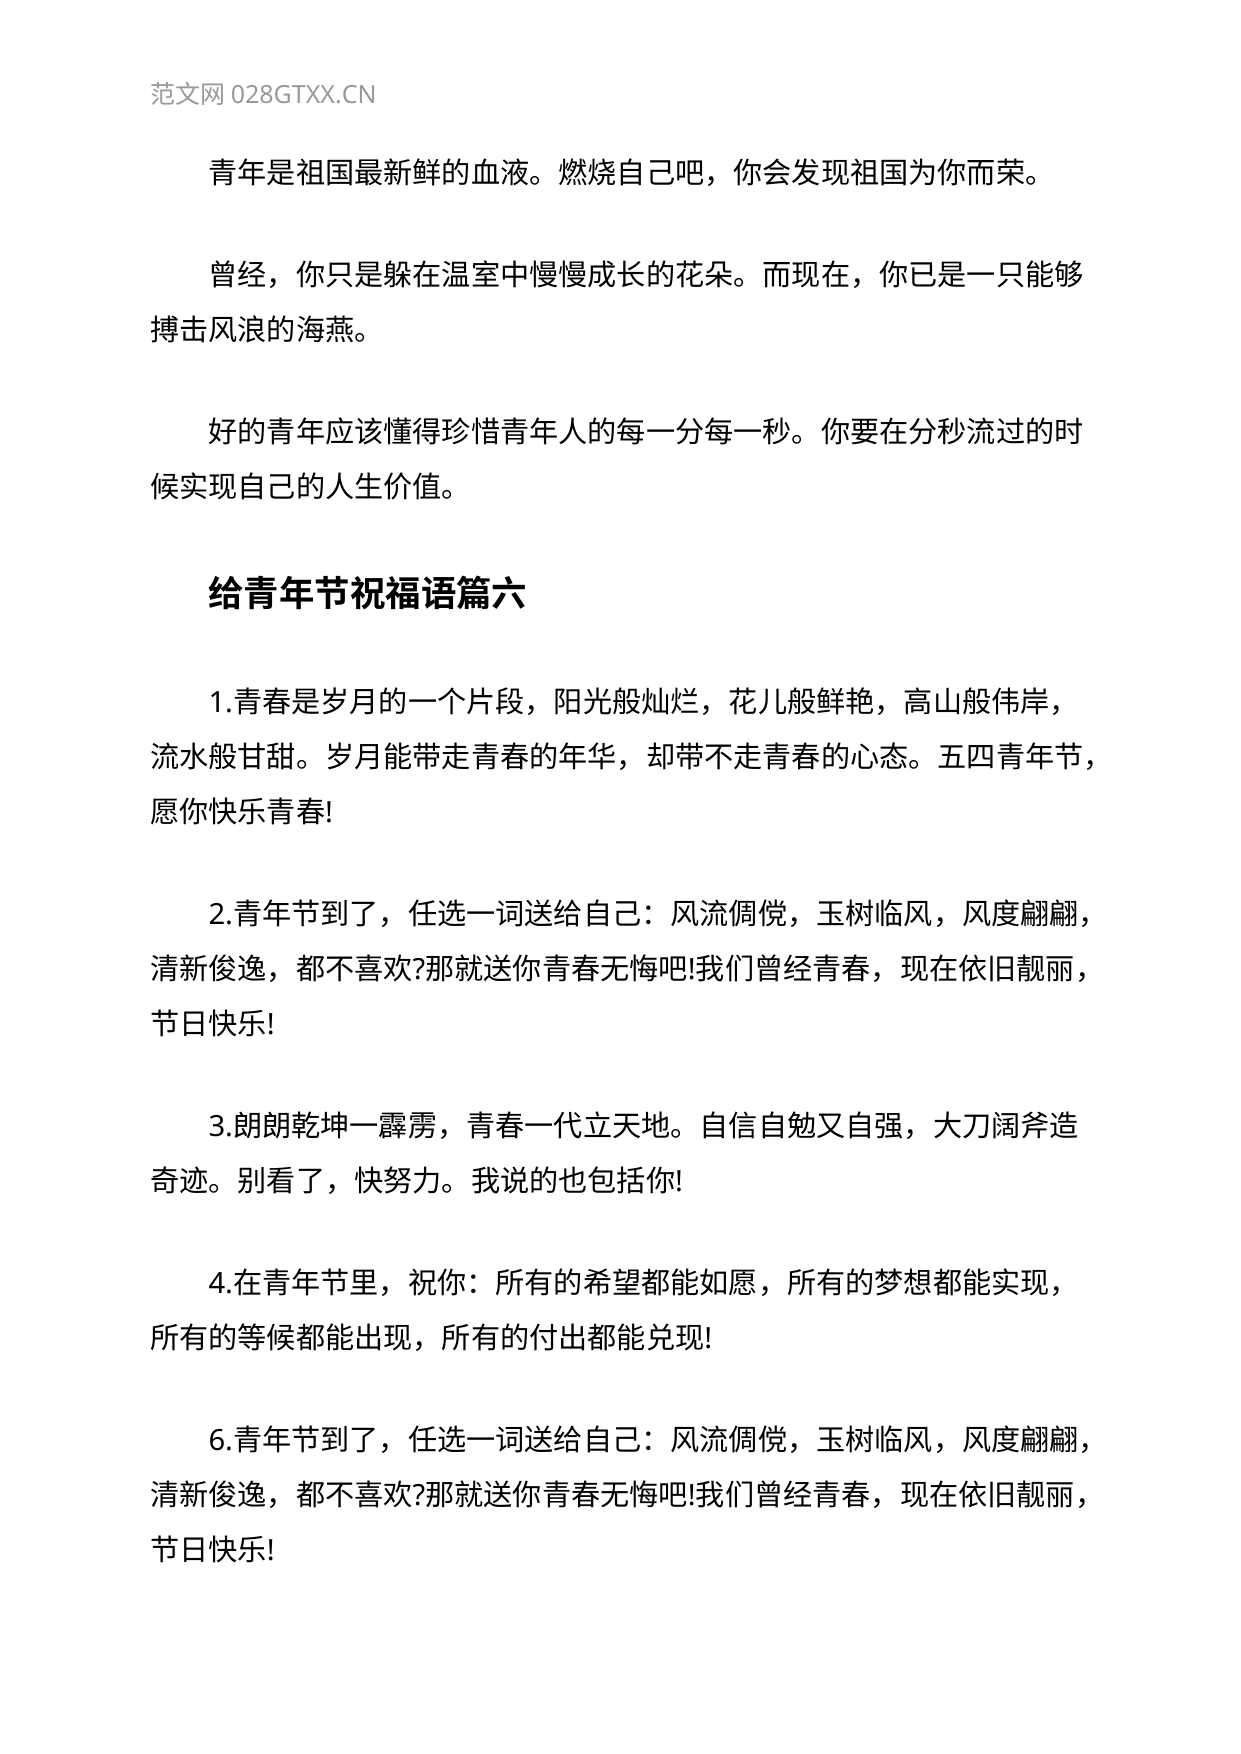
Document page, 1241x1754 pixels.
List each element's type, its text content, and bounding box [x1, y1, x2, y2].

text 曾经，你只是躲在温室中慢慢成长的花朵。而现在，你已是一只能够搏击风浪的海燕。 [150, 252, 1090, 349]
text 好的青年应该懂得珍惜青年人的每一分每一秒。你要在分秒流过的时候实现自己的人生价值。 [150, 408, 1090, 506]
text 1.青春是岁月的一个片段，阳光般灿烂，花儿般鲜艳，高山般伟岸，流水般甘甜。岁月能带走青春的年华，却带不走青春的心态。五四青年节，愿你快乐青春! [150, 678, 1090, 831]
text 给青年节祝福语篇六 [150, 565, 1090, 616]
text 6.青年节到了，任选一词送给自己：风流倜傥，玉树临风，风度翩翩，清新俊逸，都不喜欢?那就送你青春无悔吧!我们曾经青春，现在依旧靓丽，节日快乐! [150, 1416, 1090, 1569]
text 2.青年节到了，任选一词送给自己：风流倜傥，玉树临风，风度翩翩，清新俊逸，都不喜欢?那就送你青春无悔吧!我们曾经青春，现在依旧靓丽，节日快乐! [150, 890, 1090, 1043]
text 3.朗朗乾坤一霹雳，青春一代立天地。自信自勉又自强，大刀阔斧造奇迹。别看了，快努力。我说的也包括你! [150, 1102, 1090, 1200]
text 4.在青年节里，祝你：所有的希望都能如愿，所有的梦想都能实现，所有的等候都能出现，所有的付出都能兑现! [150, 1259, 1090, 1357]
text 青年是祖国最新鲜的血液。燃烧自己吧，你会发现祖国为你而荣。 [150, 150, 1090, 192]
